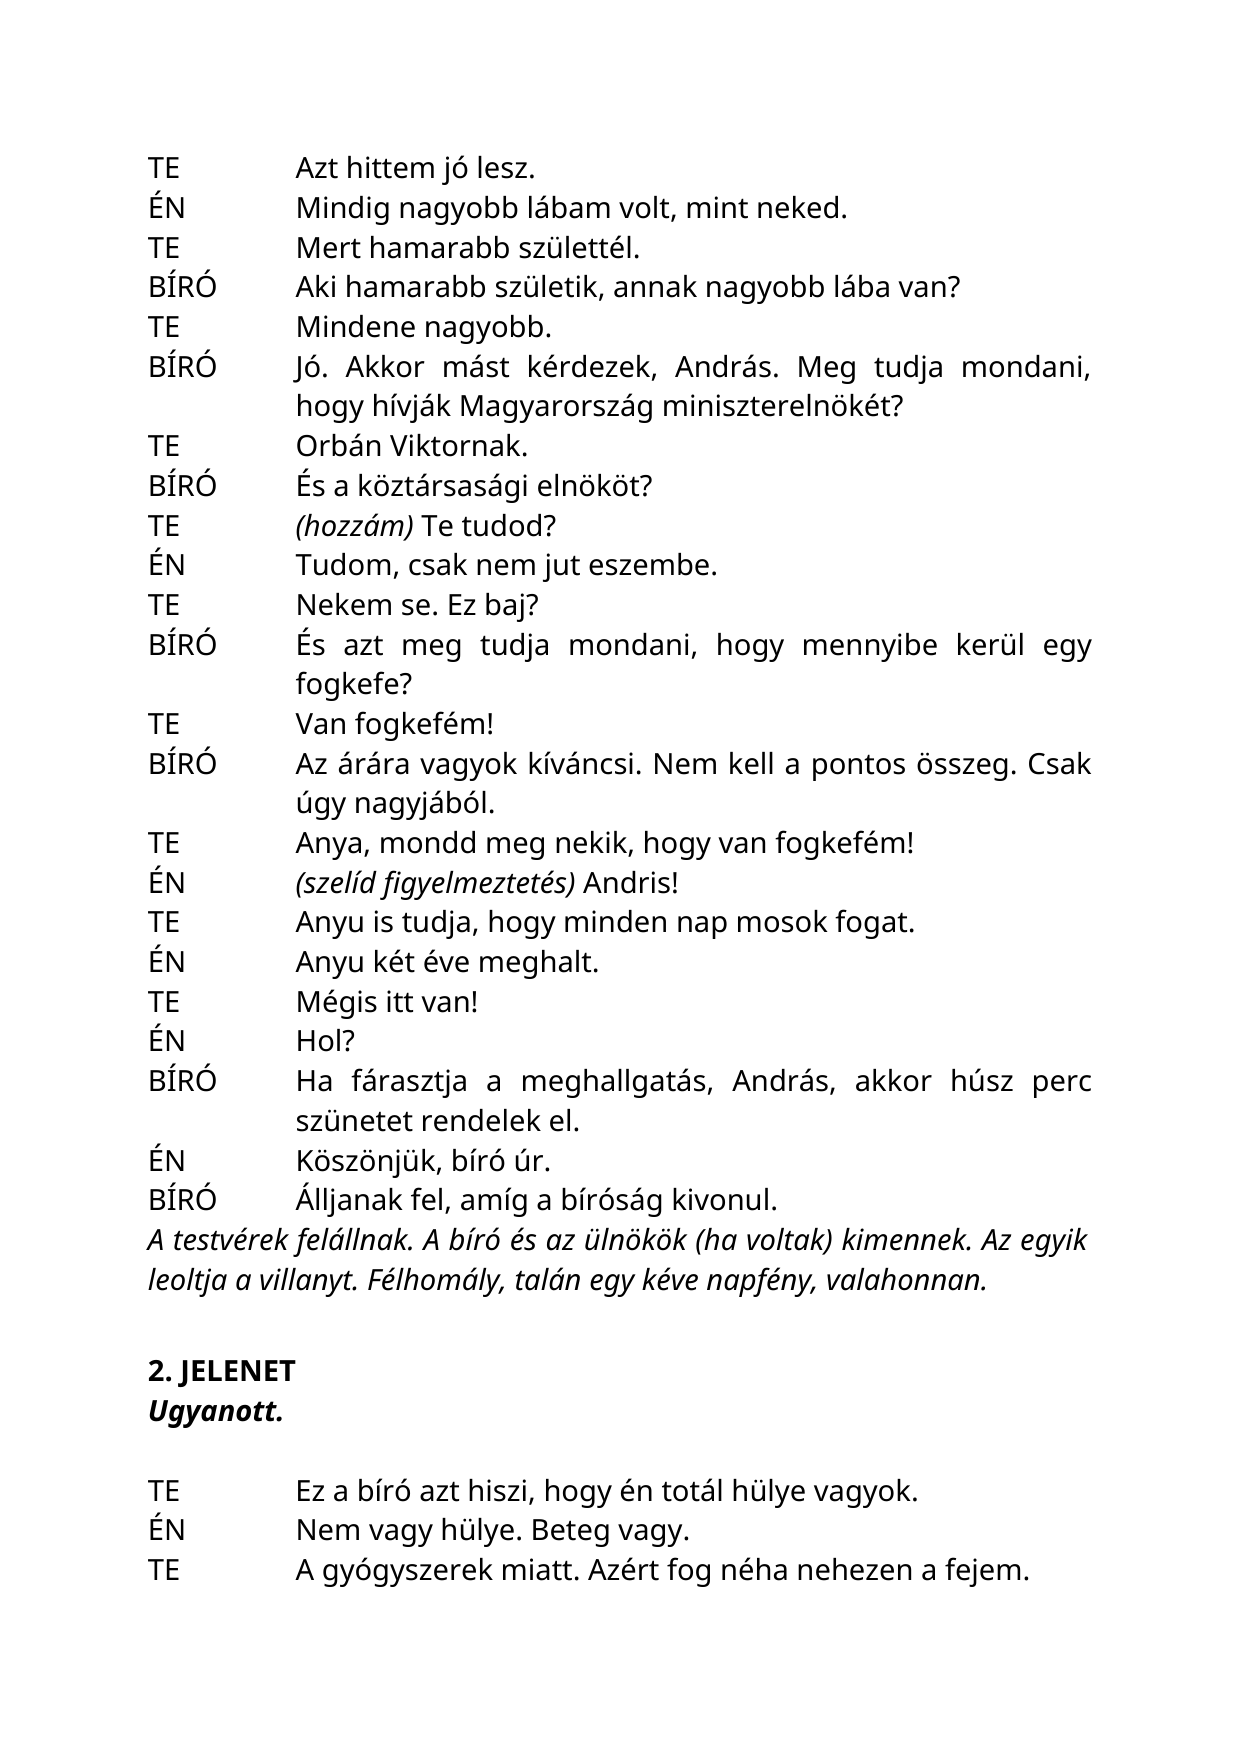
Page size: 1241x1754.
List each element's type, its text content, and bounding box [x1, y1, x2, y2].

text BÍRÓ Ha fárasztja a meghallgatás, András, akkor húsz perc szünetet rendelek el. [148, 1060, 1093, 1140]
text ÉN Mindig nagyobb lábam volt, mint neked. [148, 187, 1093, 227]
text ÉN Tudom, csak nem jut eszembe. [148, 544, 1093, 584]
text BÍRÓ Jó. Akkor mást kérdezek, András. Meg tudja mondani, hogy hívják Magyarország miniszterelnökét? [148, 346, 1093, 425]
text BÍRÓ És a köztársasági elnököt? [148, 465, 1093, 505]
text ÉN Köszönjük, bíró úr. [148, 1140, 1093, 1179]
text Ugyanott. [148, 1390, 1093, 1430]
text TE Van fogkefém! [148, 703, 1093, 743]
text TE Orbán Viktornak. [148, 425, 1093, 465]
text TE Nekem se. Ez baj? [148, 584, 1093, 624]
text BÍRÓ Az árára vagyok kíváncsi. Nem kell a pontos összeg. Csak úgy nagyjából. [148, 743, 1093, 822]
text TE Azt hittem jó lesz. [148, 148, 1093, 187]
text TE Mindene nagyobb. [148, 306, 1093, 346]
text BÍRÓ Álljanak fel, amíg a bíróság kivonul. [148, 1179, 1093, 1219]
text TE (hozzám) Te tudod? [148, 505, 1093, 544]
text TE Mert hamarabb születtél. [148, 227, 1093, 267]
text TE Ez a bíró azt hiszi, hogy én totál hülye vagyok. [148, 1470, 1093, 1509]
text TE Anyu is tudja, hogy minden nap mosok fogat. [148, 902, 1093, 941]
text BÍRÓ Aki hamarabb születik, annak nagyobb lába van? [148, 267, 1093, 306]
text ÉN Nem vagy hülye. Beteg vagy. [148, 1509, 1093, 1549]
text A testvérek felállnak. A bíró és az ülnökök (ha voltak) kimennek. Az egyik leoltja a villanyt. Félhomály, talán egy kéve napfény, valahonnan. [148, 1219, 1093, 1298]
text TE Mégis itt van! [148, 981, 1093, 1021]
text 2. JELENET [148, 1351, 1093, 1390]
text ÉN (szelíd figyelmeztetés) Andris! [148, 862, 1093, 902]
text TE A gyógyszerek miatt. Azért fog néha nehezen a fejem. [148, 1549, 1093, 1589]
text ÉN Anyu két éve meghalt. [148, 941, 1093, 981]
text TE Anya, mondd meg nekik, hogy van fogkefém! [148, 822, 1093, 862]
text BÍRÓ És azt meg tudja mondani, hogy mennyibe kerül egy fogkefe? [148, 624, 1093, 703]
text ÉN Hol? [148, 1021, 1093, 1060]
